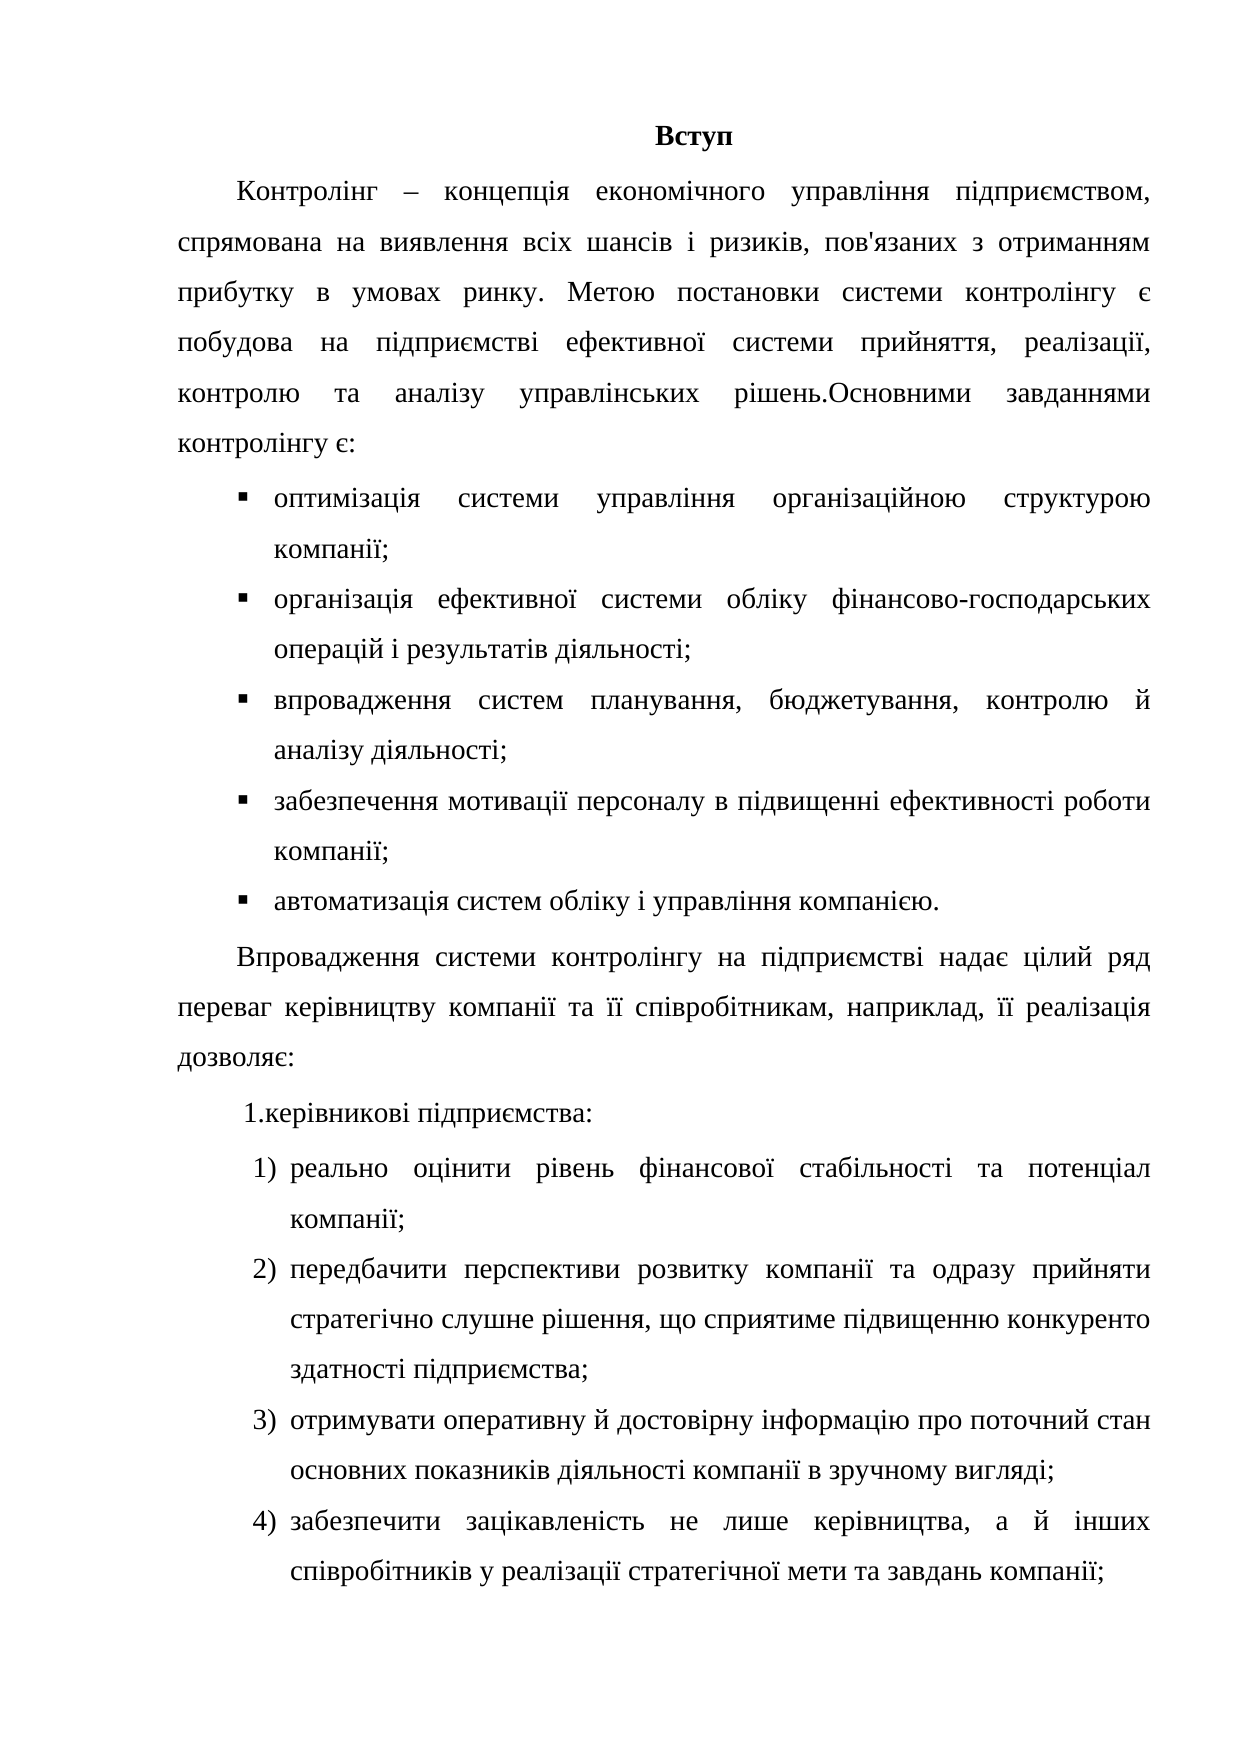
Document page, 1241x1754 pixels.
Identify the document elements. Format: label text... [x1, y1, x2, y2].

list організація ефективної системи обліку фінансово-господарських операцій і результатів діяльності; [236, 586, 1152, 670]
list реально оцінити рівень фінансової стабільності та потенціал компанії; [252, 1171, 1152, 1255]
list отримувати оперативну й достовірну інформацію про поточний стан основних показників діяльності компанії в зручному вигляді; [252, 1433, 1152, 1516]
text Контролінг – концепція економічного управління підприємством, спрямована на виявлення всіх шансів і ризиків, пов'язаних з отриманням прибутку в умовах ринку. Метою постановки системи контролінгу є побудова на підприємстві ефективної системи прийняття, реалізації, контролю та аналізу управлінських рішень.Основними завданнями контролінгу є: [177, 173, 1152, 459]
list оптимізація системи управління організаційною структурою компанії; [236, 481, 1152, 564]
list забезпечення мотивації персоналу в підвищенні ефективності роботи компанії; [236, 798, 1152, 882]
list забезпечити зацікавленість не лише керівництва, а й інших співробітників у реалізації стратегічної мети та завдань компанії; [252, 1538, 1152, 1622]
list автоматизація систем обліку і управління компанією. [236, 904, 1152, 937]
text Вступ [177, 118, 1152, 152]
list передбачити перспективи розвитку компанії та одразу прийняти стратегічно слушне рішення, що сприятиме підвищенню конкуренто здатності підприємства; [252, 1277, 1152, 1411]
list впровадження систем планування, бюджетування, контролю й аналізу діяльності; [236, 692, 1152, 776]
text Впровадження системи контролінгу на підприємстві надає цілий ряд переваг керівництву компанії та її співробітникам, наприклад, її реалізація дозволяє: [177, 959, 1152, 1093]
text 1.керівникові підприємства: [177, 1115, 1152, 1149]
